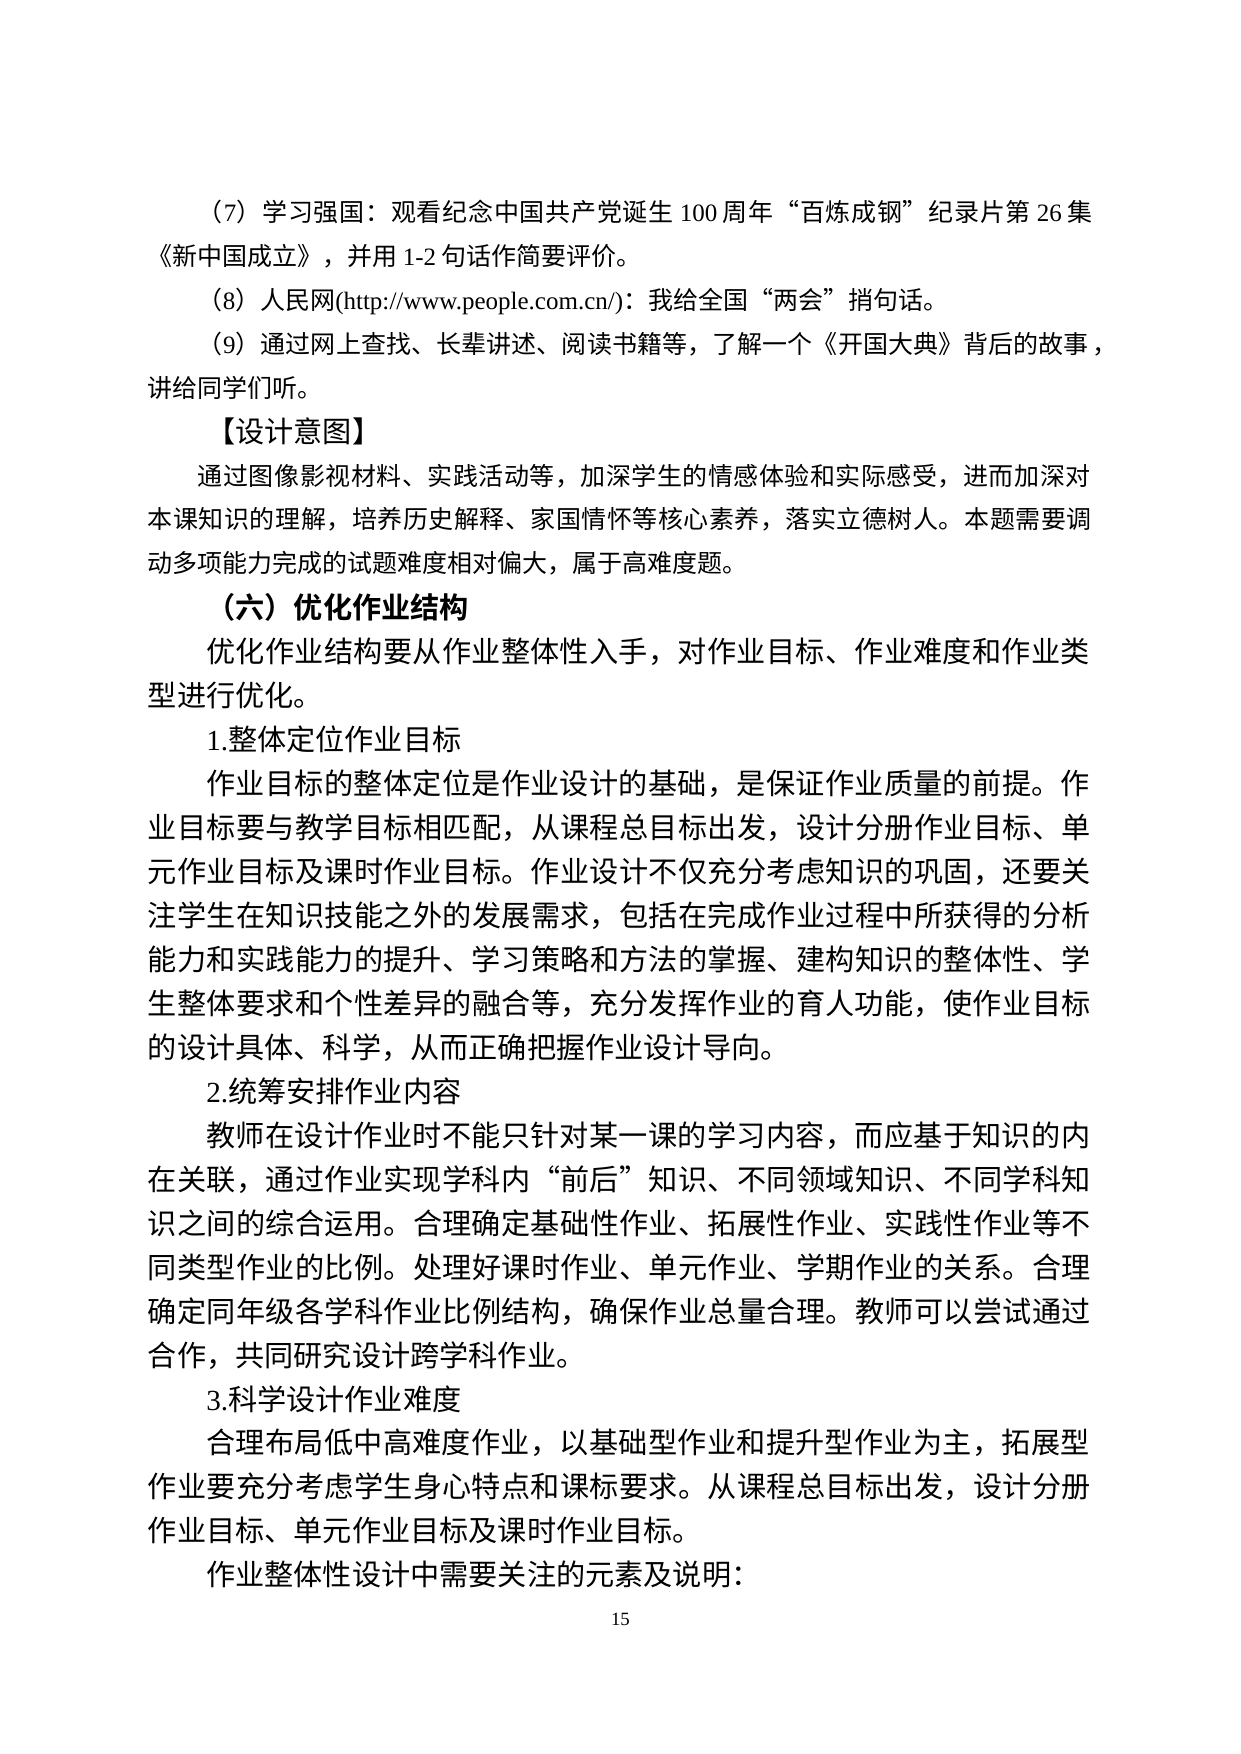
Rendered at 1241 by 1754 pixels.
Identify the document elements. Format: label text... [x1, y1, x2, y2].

text 1.整体定位作业目标 [148, 716, 1092, 760]
text （六）优化作业结构 [148, 584, 1092, 628]
text （9）通过网上查找、长辈讲述、阅读书籍等，了解一个《开国大典》背后的故事，讲给同学们听。 [148, 320, 1092, 408]
text （7）学习强国：观看纪念中国共产党诞生100周年“百炼成钢”纪录片第26集《新中国成立》，并用1-2句话作简要评价。 [148, 188, 1092, 276]
text 通过图像影视材料、实践活动等，加深学生的情感体验和实际感受，进而加深对本课知识的理解，培养历史解释、家国情怀等核心素养，落实立德树人。本题需要调动多项能力完成的试题难度相对偏大，属于高难度题。 [148, 452, 1092, 584]
text 作业整体性设计中需要关注的元素及说明： [148, 1551, 1092, 1595]
text 教师在设计作业时不能只针对某一课的学习内容，而应基于知识的内在关联，通过作业实现学科内“前后”知识、不同领域知识、不同学科知识之间的综合运用。合理确定基础性作业、拓展性作业、实践性作业等不同类型作业的比例。处理好课时作业、单元作业、学期作业的关系。合理确定同年级各学科作业比例结构，确保作业总量合理。教师可以尝试通过合作，共同研究设计跨学科作业。 [148, 1111, 1092, 1375]
text 3.科学设计作业难度 [148, 1375, 1092, 1419]
text （8）人民网(http://www.people.com.cn/)：我给全国“两会”捎句话。 [148, 276, 1092, 320]
text 合理布局低中高难度作业，以基础型作业和提升型作业为主，拓展型作业要充分考虑学生身心特点和课标要求。从课程总目标出发，设计分册作业目标、单元作业目标及课时作业目标。 [148, 1419, 1092, 1551]
text 2.统筹安排作业内容 [148, 1067, 1092, 1111]
text 优化作业结构要从作业整体性入手，对作业目标、作业难度和作业类型进行优化。 [148, 628, 1092, 716]
text 【设计意图】 [148, 408, 1092, 452]
text 作业目标的整体定位是作业设计的基础，是保证作业质量的前提。作业目标要与教学目标相匹配，从课程总目标出发，设计分册作业目标、单元作业目标及课时作业目标。作业设计不仅充分考虑知识的巩固，还要关注学生在知识技能之外的发展需求，包括在完成作业过程中所获得的分析能力和实践能力的提升、学习策略和方法的掌握、建构知识的整体性、学生整体要求和个性差异的融合等，充分发挥作业的育人功能，使作业目标的设计具体、科学，从而正确把握作业设计导向。 [148, 760, 1092, 1067]
